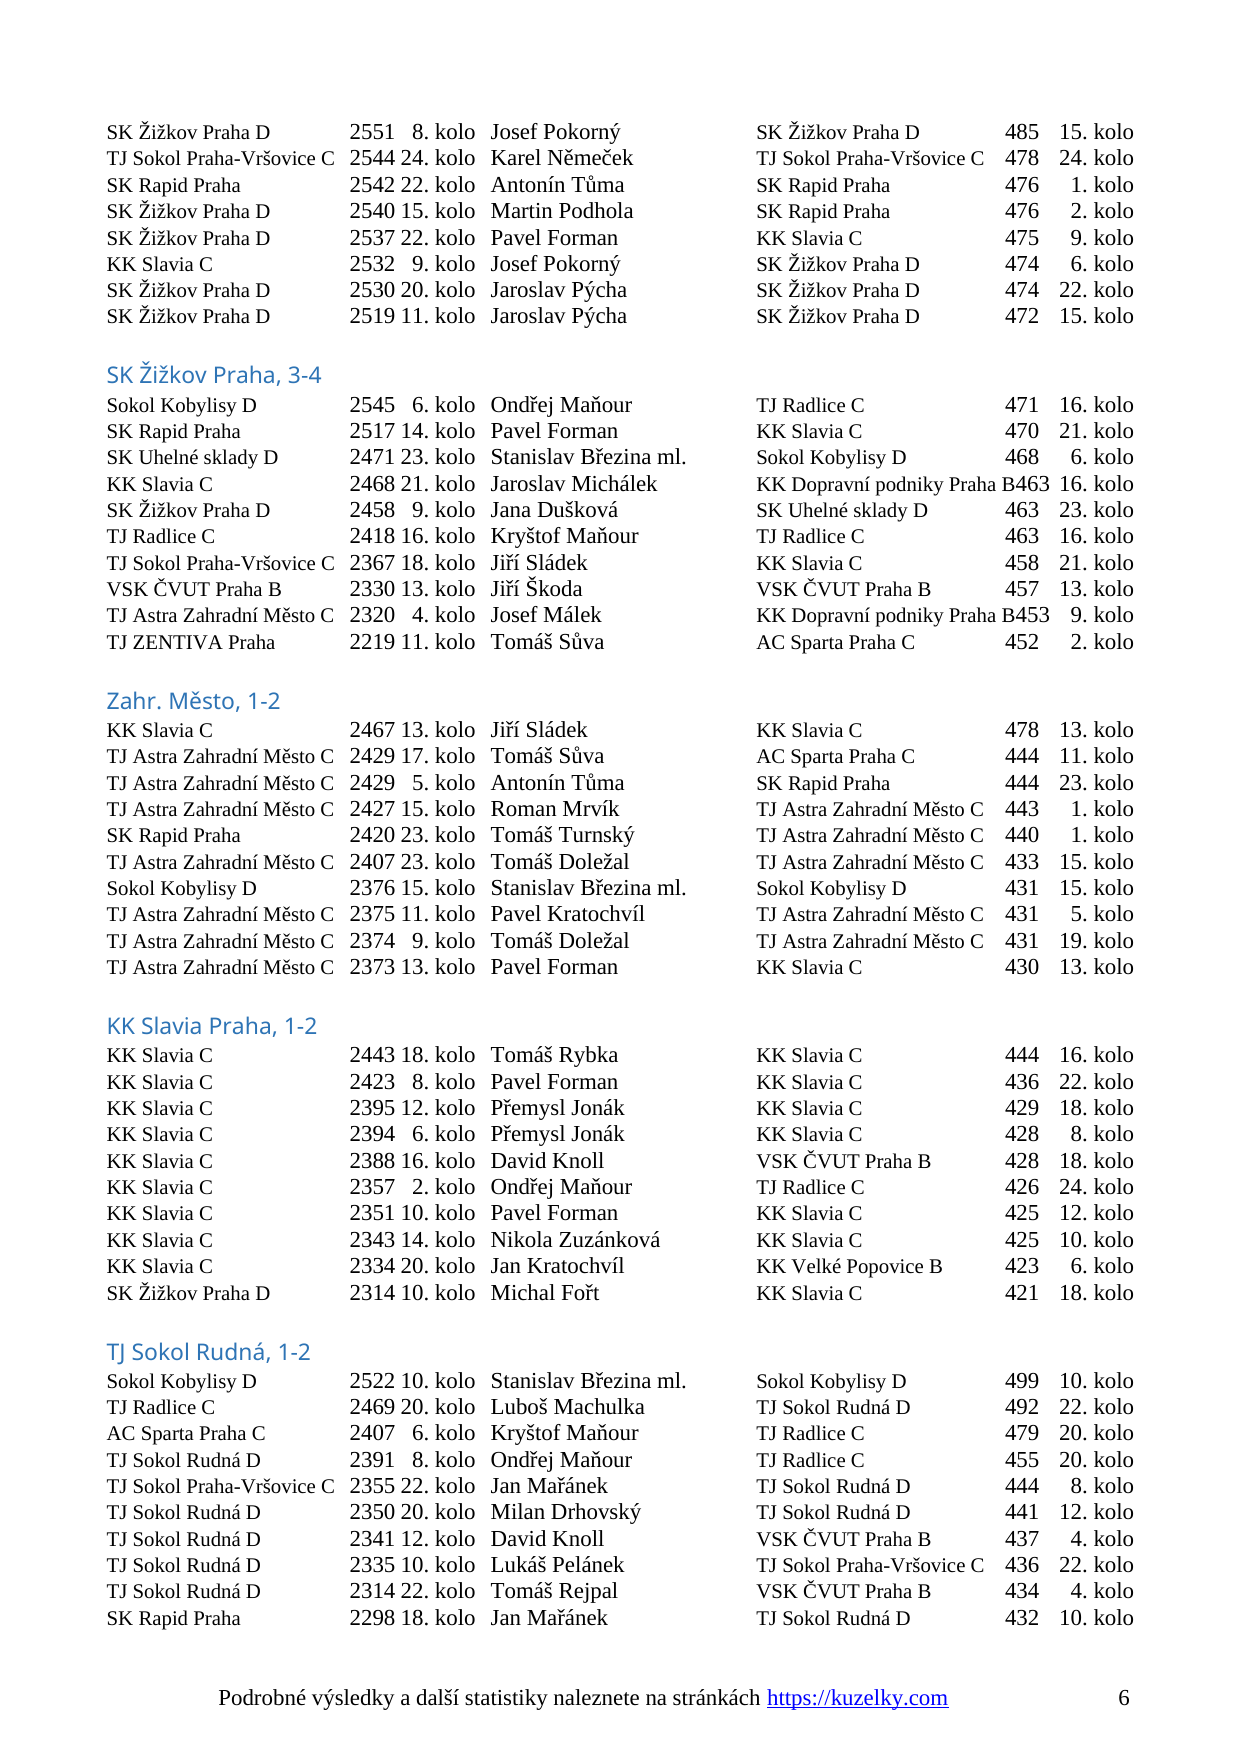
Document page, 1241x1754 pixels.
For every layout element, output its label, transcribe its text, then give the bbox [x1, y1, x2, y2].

text KK Slavia C 2467 13. kolo Jiří Sládek KK Slavia C 478 13. kolo [106, 716, 1134, 742]
text TJ Astra Zahradní Město C 2429 17. kolo Tomáš Sůva AC Sparta Praha C 444 11. kolo [106, 742, 1134, 769]
text Sokol Kobylisy D 2545 6. kolo Ondřej Maňour TJ Radlice C 471 16. kolo [106, 391, 1134, 417]
text KK Slavia C 2443 18. kolo Tomáš Rybka KK Slavia C 444 16. kolo [106, 1041, 1134, 1068]
text TJ Sokol Rudná D 2391 8. kolo Ondřej Maňour TJ Radlice C 455 20. kolo [106, 1446, 1134, 1472]
text SK Rapid Praha 2542 22. kolo Antonín Tůma SK Rapid Praha 476 1. kolo [106, 171, 1134, 197]
text KK Slavia C 2423 8. kolo Pavel Forman KK Slavia C 436 22. kolo [106, 1068, 1134, 1094]
subtitle TJ Sokol Rudná, 1-2 [106, 1335, 1134, 1367]
text TJ Astra Zahradní Město C 2374 9. kolo Tomáš Doležal TJ Astra Zahradní Město C 431 19. kolo [106, 927, 1134, 953]
text KK Slavia C 2334 20. kolo Jan Kratochvíl KK Velké Popovice B 423 6. kolo [106, 1252, 1134, 1278]
text KK Slavia C 2343 14. kolo Nikola Zuzánková KK Slavia C 425 10. kolo [106, 1226, 1134, 1252]
text TJ Sokol Praha-Vršovice C 2544 24. kolo Karel Němeček TJ Sokol Praha-Vršovice C 478 24. kolo [106, 144, 1134, 171]
text TJ Astra Zahradní Město C 2320 4. kolo Josef Málek KK Dopravní podniky Praha B 453 9. kolo [106, 602, 1134, 628]
text SK Žižkov Praha D 2519 11. kolo Jaroslav Pýcha SK Žižkov Praha D 472 15. kolo [106, 303, 1134, 329]
text TJ Sokol Praha-Vršovice C 2367 18. kolo Jiří Sládek KK Slavia C 458 21. kolo [106, 549, 1134, 575]
text KK Slavia C 2532 9. kolo Josef Pokorný SK Žižkov Praha D 474 6. kolo [106, 250, 1134, 276]
text KK Slavia C 2388 16. kolo David Knoll VSK ČVUT Praha B 428 18. kolo [106, 1147, 1134, 1173]
text KK Slavia C 2395 12. kolo Přemysl Jonák KK Slavia C 429 18. kolo [106, 1094, 1134, 1120]
text SK Žižkov Praha D 2540 15. kolo Martin Podhola SK Rapid Praha 476 2. kolo [106, 197, 1134, 223]
text TJ Astra Zahradní Město C 2429 5. kolo Antonín Tůma SK Rapid Praha 444 23. kolo [106, 769, 1134, 795]
text TJ Radlice C 2418 16. kolo Kryštof Maňour TJ Radlice C 463 16. kolo [106, 522, 1134, 549]
text TJ Astra Zahradní Město C 2427 15. kolo Roman Mrvík TJ Astra Zahradní Město C 443 1. kolo [106, 795, 1134, 821]
text SK Rapid Praha 2298 18. kolo Jan Mařánek TJ Sokol Rudná D 432 10. kolo [106, 1604, 1134, 1630]
text KK Slavia C 2351 10. kolo Pavel Forman KK Slavia C 425 12. kolo [106, 1199, 1134, 1226]
subtitle SK Žižkov Praha, 3-4 [106, 359, 1134, 391]
text KK Slavia C 2468 21. kolo Jaroslav Michálek KK Dopravní podniky Praha B 463 16. kolo [106, 470, 1134, 496]
text TJ Sokol Rudná D 2341 12. kolo David Knoll VSK ČVUT Praha B 437 4. kolo [106, 1525, 1134, 1551]
text SK Rapid Praha 2517 14. kolo Pavel Forman KK Slavia C 470 21. kolo [106, 417, 1134, 443]
text KK Slavia C 2394 6. kolo Přemysl Jonák KK Slavia C 428 8. kolo [106, 1120, 1134, 1147]
text TJ Astra Zahradní Město C 2373 13. kolo Pavel Forman KK Slavia C 430 13. kolo [106, 953, 1134, 979]
text SK Žižkov Praha D 2530 20. kolo Jaroslav Pýcha SK Žižkov Praha D 474 22. kolo [106, 276, 1134, 303]
text TJ Sokol Rudná D 2335 10. kolo Lukáš Pelánek TJ Sokol Praha-Vršovice C 436 22. kolo [106, 1551, 1134, 1577]
subtitle KK Slavia Praha, 1-2 [106, 1010, 1134, 1041]
text SK Žižkov Praha D 2551 8. kolo Josef Pokorný SK Žižkov Praha D 485 15. kolo [106, 118, 1134, 144]
text TJ Sokol Rudná D 2314 22. kolo Tomáš Rejpal VSK ČVUT Praha B 434 4. kolo [106, 1577, 1134, 1604]
text TJ Radlice C 2469 20. kolo Luboš Machulka TJ Sokol Rudná D 492 22. kolo [106, 1393, 1134, 1419]
text AC Sparta Praha C 2407 6. kolo Kryštof Maňour TJ Radlice C 479 20. kolo [106, 1419, 1134, 1446]
subtitle Zahr. Město, 1-2 [106, 685, 1134, 716]
text SK Rapid Praha 2420 23. kolo Tomáš Turnský TJ Astra Zahradní Město C 440 1. kolo [106, 821, 1134, 848]
text KK Slavia C 2357 2. kolo Ondřej Maňour TJ Radlice C 426 24. kolo [106, 1173, 1134, 1199]
text TJ Sokol Praha-Vršovice C 2355 22. kolo Jan Mařánek TJ Sokol Rudná D 444 8. kolo [106, 1472, 1134, 1498]
text Sokol Kobylisy D 2522 10. kolo Stanislav Březina ml. Sokol Kobylisy D 499 10. kolo [106, 1367, 1134, 1393]
text SK Uhelné sklady D 2471 23. kolo Stanislav Březina ml. Sokol Kobylisy D 468 6. kolo [106, 443, 1134, 470]
text TJ ZENTIVA Praha 2219 11. kolo Tomáš Sůva AC Sparta Praha C 452 2. kolo [106, 628, 1134, 654]
text VSK ČVUT Praha B 2330 13. kolo Jiří Škoda VSK ČVUT Praha B 457 13. kolo [106, 575, 1134, 602]
text SK Žižkov Praha D 2537 22. kolo Pavel Forman KK Slavia C 475 9. kolo [106, 223, 1134, 250]
text Sokol Kobylisy D 2376 15. kolo Stanislav Březina ml. Sokol Kobylisy D 431 15. kolo [106, 874, 1134, 901]
text SK Žižkov Praha D 2314 10. kolo Michal Fořt KK Slavia C 421 18. kolo [106, 1278, 1134, 1305]
text TJ Astra Zahradní Město C 2375 11. kolo Pavel Kratochvíl TJ Astra Zahradní Město C 431 5. kolo [106, 901, 1134, 927]
text SK Žižkov Praha D 2458 9. kolo Jana Dušková SK Uhelné sklady D 463 23. kolo [106, 496, 1134, 522]
text TJ Astra Zahradní Město C 2407 23. kolo Tomáš Doležal TJ Astra Zahradní Město C 433 15. kolo [106, 848, 1134, 874]
text TJ Sokol Rudná D 2350 20. kolo Milan Drhovský TJ Sokol Rudná D 441 12. kolo [106, 1498, 1134, 1525]
